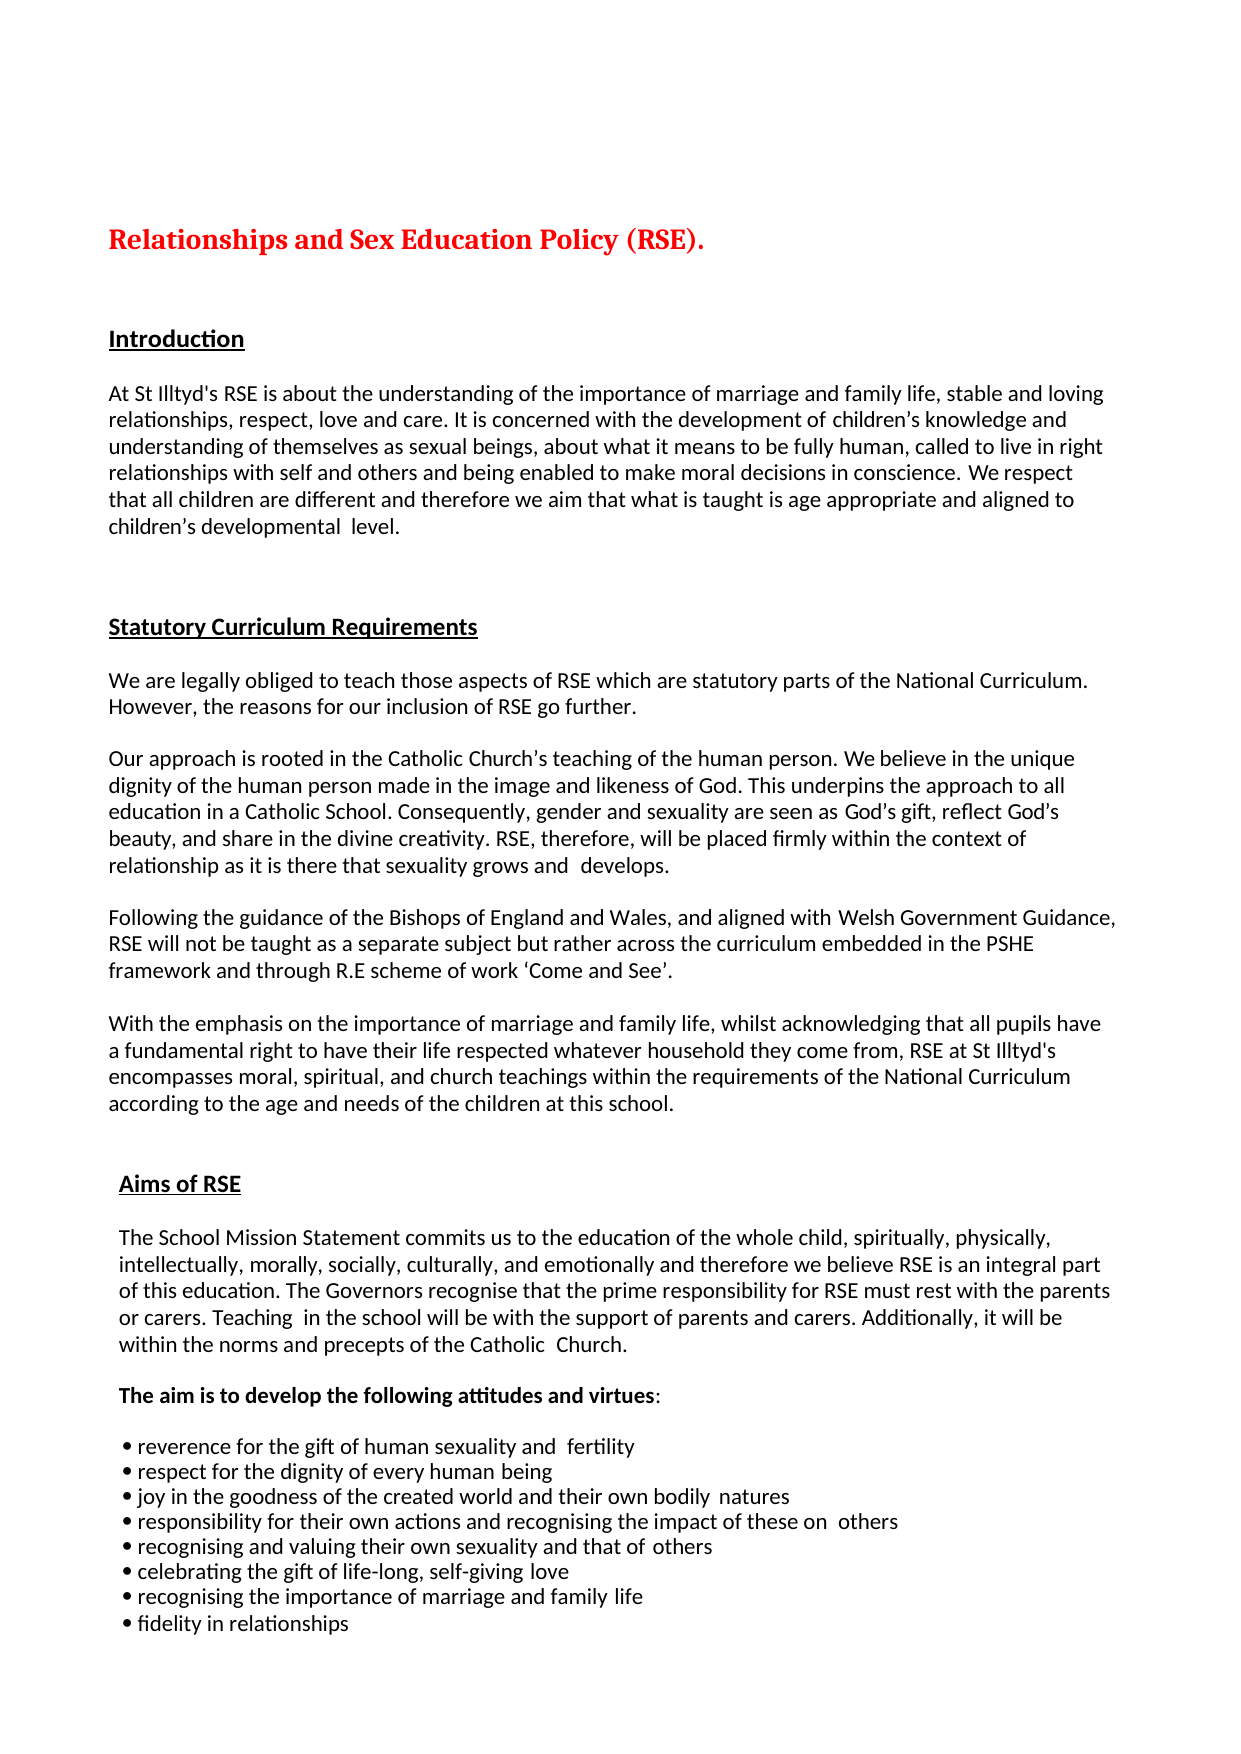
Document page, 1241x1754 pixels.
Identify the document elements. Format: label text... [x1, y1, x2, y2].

text Following the guidance of the Bishops of England and Wales, and aligned with Welsh Government Guidance, RSE will not be taught as a separate subject but rather across the curriculum embedded in the PSHE framework and through R.E scheme of work ‘Come and See’. [108, 904, 1118, 984]
text The School Mission Statement commits us to the education of the whole child, spiritually, physically, intellectually, morally, socially, culturally, and emotionally and therefore we believe RSE is an integral part of this education. The Governors recognise that the prime responsibility for RSE must rest with the parents or carers. Teaching in the school will be with the support of parents and carers. Additionally, it will be within the norms and precepts of the Catholic Church. [119, 1224, 1116, 1358]
list recognising the importance of marriage and family life [123, 1585, 1134, 1610]
text The aim is to develop the following attitudes and virtues: [119, 1381, 1134, 1409]
text We are legally obliged to teach those aspects of RSE which are statutory parts of the National Curriculum. However, the reasons for our inclusion of RSE go further. [108, 667, 1134, 720]
list respect for the dignity of every human being [123, 1460, 1134, 1485]
list responsibility for their own actions and recognising the impact of these on others [123, 1510, 1134, 1535]
text Aims of RSE [119, 1168, 1134, 1198]
text Statutory Curriculum Requirements [108, 611, 1134, 642]
list reverence for the gift of human sexuality and fertility [123, 1433, 1134, 1460]
text At St Illtyd's RSE is about the understanding of the importance of marriage and family life, stable and loving relationships, respect, love and care. It is concerned with the development of children’s knowledge and understanding of themselves as sexual beings, about what it means to be fully human, called to live in right relationships with self and others and being enabled to make moral decisions in conscience. We respect that all children are diﬀerent and therefore we aim that what is taught is age appropriate and aligned to children’s developmental level. [108, 380, 1108, 540]
list fidelity in relationships [123, 1610, 1134, 1636]
subtitle Relationships and Sex Education Policy (RSE). [108, 223, 1134, 257]
text Our approach is rooted in the Catholic Church’s teaching of the human person. We believe in the unique dignity of the human person made in the image and likeness of God. This underpins the approach to all education in a Catholic School. Consequently, gender and sexuality are seen as God’s gift, reflect God’s beauty, and share in the divine creativity. RSE, therefore, will be placed firmly within the context of relationship as it is there that sexuality grows and develops. [108, 746, 1108, 879]
text Introduction [108, 323, 1134, 354]
list joy in the goodness of the created world and their own bodily natures [123, 1485, 1134, 1510]
list recognising and valuing their own sexuality and that of others [123, 1535, 1134, 1560]
text With the emphasis on the importance of marriage and family life, whilst acknowledging that all pupils have a fundamental right to have their life respected whatever household they come from, RSE at St Illtyd's encompasses moral, spiritual, and church teachings within the requirements of the National Curriculum according to the age and needs of the children at this school. [108, 1011, 1108, 1117]
list celebrating the gift of life-long, self-giving love [123, 1560, 1134, 1585]
